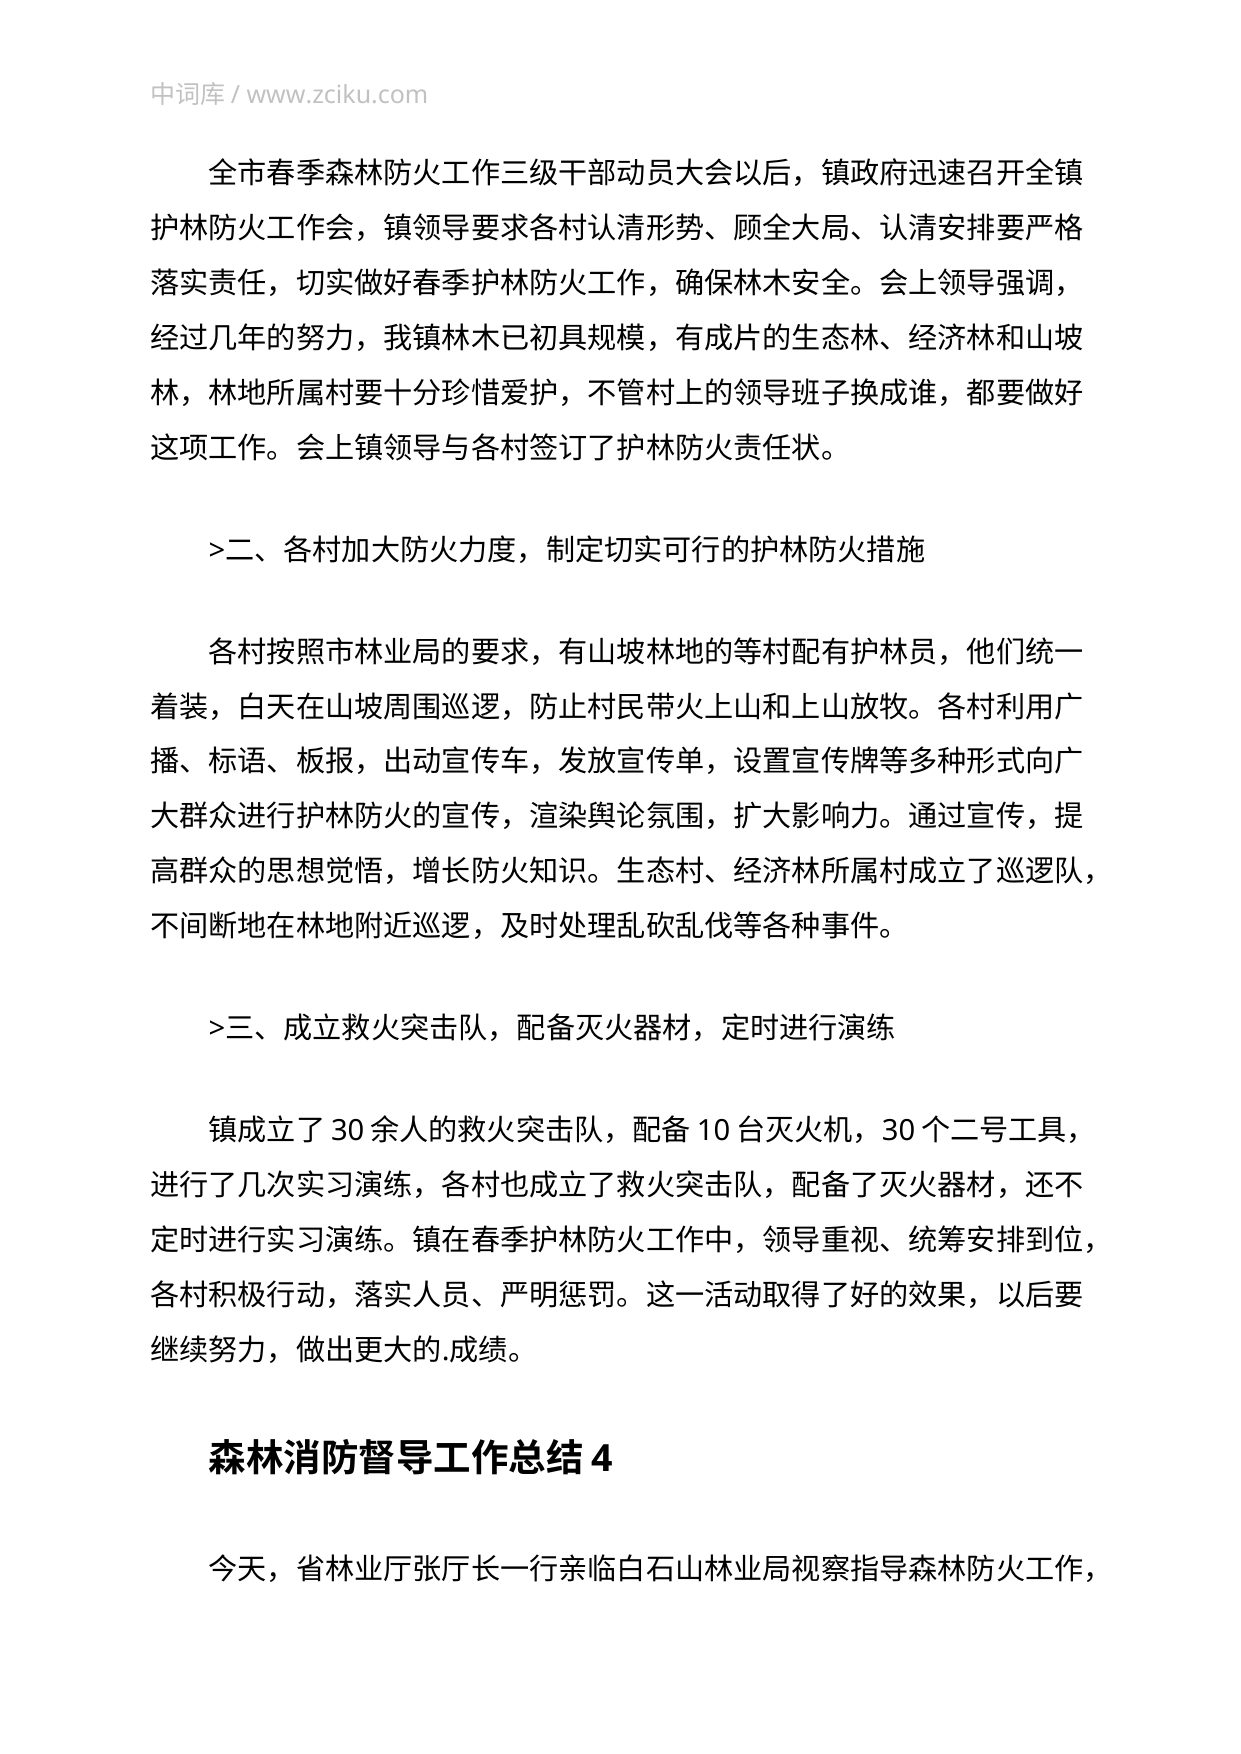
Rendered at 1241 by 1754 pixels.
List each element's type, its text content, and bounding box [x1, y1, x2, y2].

text 镇成立了30余人的救火突击队，配备10台灭火机，30个二号工具，进行了几次实习演练，各村也成立了救火突击队，配备了灭火器材，还不定时进行实习演练。镇在春季护林防火工作中，领导重视、统筹安排到位，各村积极行动，落实人员、严明惩罚。这一活动取得了好的效果，以后要继续努力，做出更大的.成绩。 [150, 1106, 1090, 1368]
text >二、各村加大防火力度，制定切实可行的护林防火措施 [150, 526, 1090, 569]
text 森林消防督导工作总结4 [150, 1428, 1090, 1483]
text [150, 1546, 1090, 1588]
text 全市春季森林防火工作三级干部动员大会以后，镇政府迅速召开全镇护林防火工作会，镇领导要求各村认清形势、顾全大局、认清安排要严格落实责任，切实做好春季护林防火工作，确保林木安全。会上领导强调，经过几年的努力，我镇林木已初具规模，有成片的生态林、经济林和山坡林，林地所属村要十分珍惜爱护，不管村上的领导班子换成谁，都要做好这项工作。会上镇领导与各村签订了护林防火责任状。 [150, 150, 1090, 467]
text >三、成立救火突击队，配备灭火器材，定时进行演练 [150, 1004, 1090, 1047]
text 各村按照市林业局的要求，有山坡林地的等村配有护林员，他们统一着装，白天在山坡周围巡逻，防止村民带火上山和上山放牧。各村利用广播、标语、板报，出动宣传车，发放宣传单，设置宣传牌等多种形式向广大群众进行护林防火的宣传，渲染舆论氛围，扩大影响力。通过宣传，提高群众的思想觉悟，增长防火知识。生态村、经济林所属村成立了巡逻队，不间断地在林地附近巡逻，及时处理乱砍乱伐等各种事件。 [150, 628, 1090, 945]
